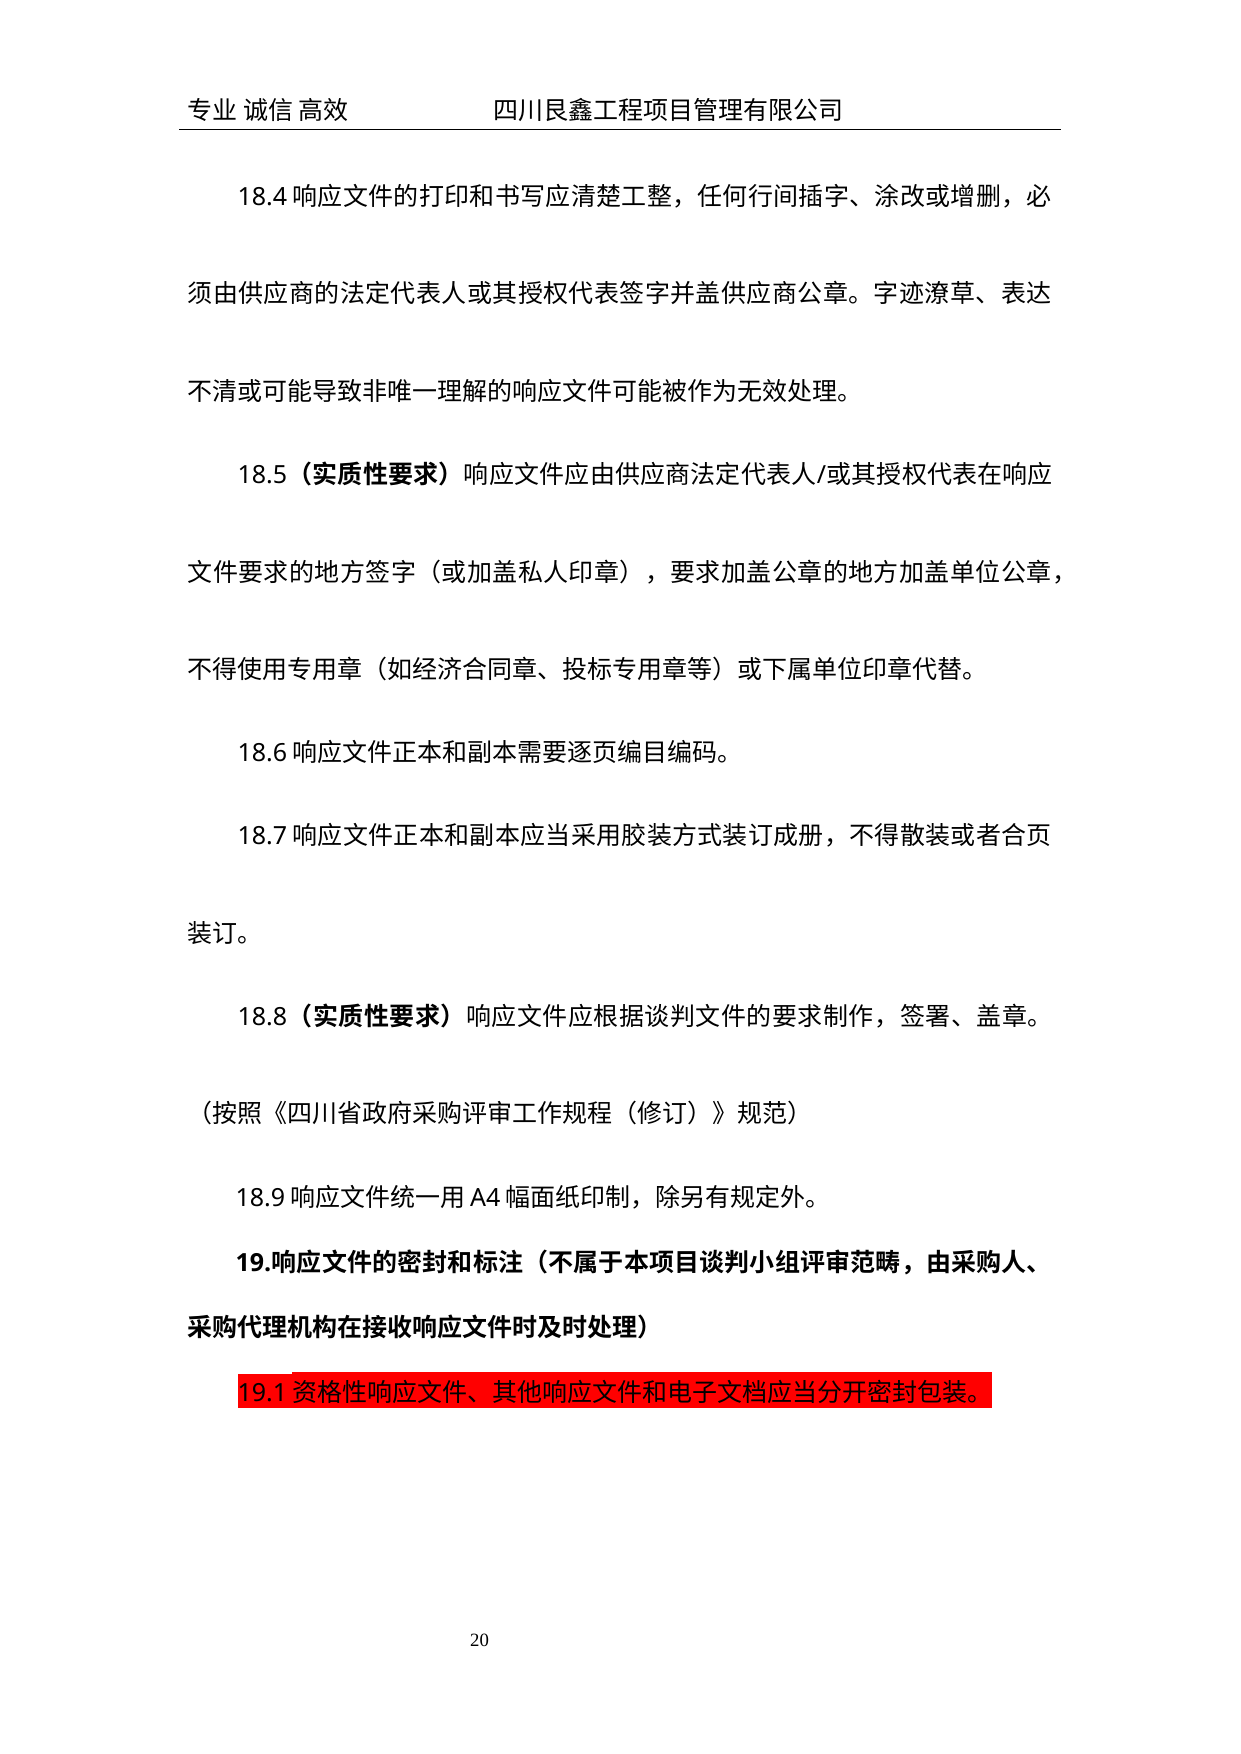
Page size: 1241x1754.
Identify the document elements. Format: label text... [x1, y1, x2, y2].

text 18.6响应文件正本和副本需要逐页编目编码。 [187, 718, 1053, 783]
text 19.1资格性响应文件、其他响应文件和电子文档应当分开密封包装。 [187, 1358, 1053, 1423]
text 18.9响应文件统一用A4幅面纸印制，除另有规定外。 [187, 1163, 1053, 1228]
text 19.响应文件的密封和标注（不属于本项目谈判小组评审范畴，由采购人、采购代理机构在接收响应文件时及时处理） [187, 1228, 1053, 1358]
text 18.7响应文件正本和副本应当采用胶装方式装订成册，不得散装或者合页装订。 [187, 801, 1053, 964]
text 18.4响应文件的打印和书写应清楚工整，任何行间插字、涂改或增删，必须由供应商的法定代表人或其授权代表签字并盖供应商公章。字迹潦草、表达不清或可能导致非唯一理解的响应文件可能被作为无效处理。 [187, 162, 1053, 422]
text 18.5（实质性要求）响应文件应由供应商法定代表人/或其授权代表在响应文件要求的地方签字（或加盖私人印章），要求加盖公章的地方加盖单位公章，不得使用专用章（如经济合同章、投标专用章等）或下属单位印章代替。 [187, 440, 1053, 700]
text 18.8（实质性要求）响应文件应根据谈判文件的要求制作，签署、盖章。（按照《四川省政府采购评审工作规程（修订）》规范） [187, 982, 1053, 1144]
